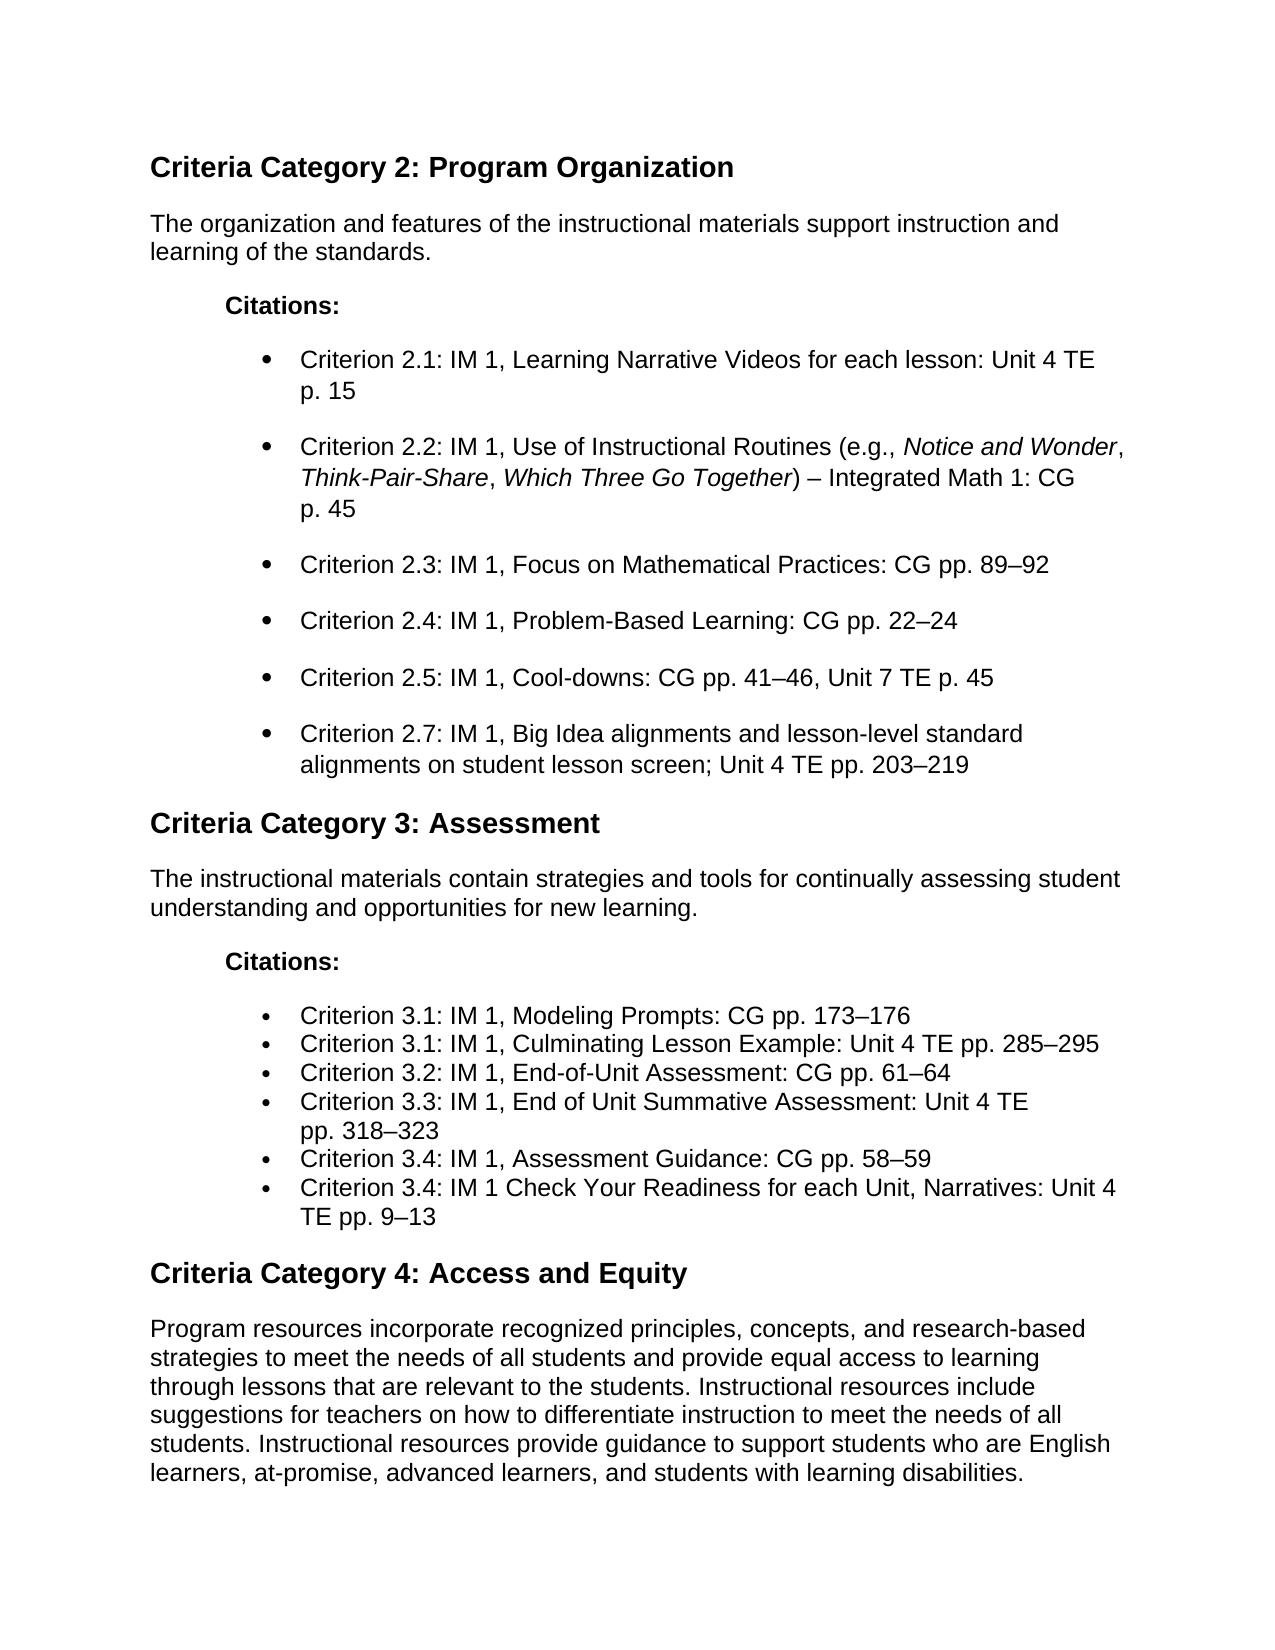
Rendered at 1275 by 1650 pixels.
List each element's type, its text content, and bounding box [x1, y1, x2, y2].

list Criterion 3.4: IM 1, Assessment Guidance: CG pp. 58–59 [262, 1144, 1125, 1173]
subtitle Criteria Category 2: Program Organization [150, 150, 1125, 183]
subtitle Criteria Category 3: Assessment [150, 806, 1125, 839]
text The instructional materials contain strategies and tools for continually assessing student understanding and opportunities for new learning. [150, 864, 1125, 922]
list Criterion 2.1: IM 1, Learning Narrative Videos for each lesson: Unit 4 TE p. 15 [262, 345, 1125, 405]
subtitle Citations: [225, 291, 1125, 320]
subtitle Criteria Category 4: Access and Equity [150, 1256, 1125, 1289]
list Criterion 3.2: IM 1, End-of-Unit Assessment: CG pp. 61–64 [262, 1058, 1125, 1087]
list Criterion 2.4: IM 1, Problem-Based Learning: CG pp. 22–24 [262, 606, 1125, 635]
list Criterion 3.4: IM 1 Check Your Readiness for each Unit, Narratives: Unit 4 TE pp. 9–13 [262, 1173, 1125, 1231]
text The organization and features of the instructional materials support instruction and learning of the standards. [150, 208, 1125, 266]
list Criterion 2.3: IM 1, Focus on Mathematical Practices: CG pp. 89–92 [262, 550, 1125, 579]
text Program resources incorporate recognized principles, concepts, and research-based strategies to meet the needs of all students and provide equal access to learning through lessons that are relevant to the students. Instructional resources include suggestions for teachers on how to differentiate instruction to meet the needs of all students. Instructional resources provide guidance to support students who are English learners, at-promise, advanced learners, and students with learning disabilities. [150, 1314, 1125, 1487]
list Criterion 3.1: IM 1, Culminating Lesson Example: Unit 4 TE pp. 285–295 [262, 1029, 1125, 1058]
list Criterion 2.2: IM 1, Use of Instructional Routines (e.g., Notice and Wonder, Think-Pair-Share, Which Three Go Together) – Integrated Math 1: CG p. 45 [262, 432, 1125, 523]
list Criterion 3.3: IM 1, End of Unit Summative Assessment: Unit 4 TE pp. 318–323 [262, 1087, 1125, 1144]
subtitle Citations: [225, 947, 1125, 976]
list Criterion 3.1: IM 1, Modeling Prompts: CG pp. 173–176 [262, 1001, 1125, 1029]
list Criterion 2.5: IM 1, Cool-downs: CG pp. 41–46, Unit 7 TE p. 45 [262, 662, 1125, 691]
list Criterion 2.7: IM 1, Big Idea alignments and lesson-level standard alignments on student lesson screen; Unit 4 TE pp. 203–219 [262, 719, 1125, 778]
